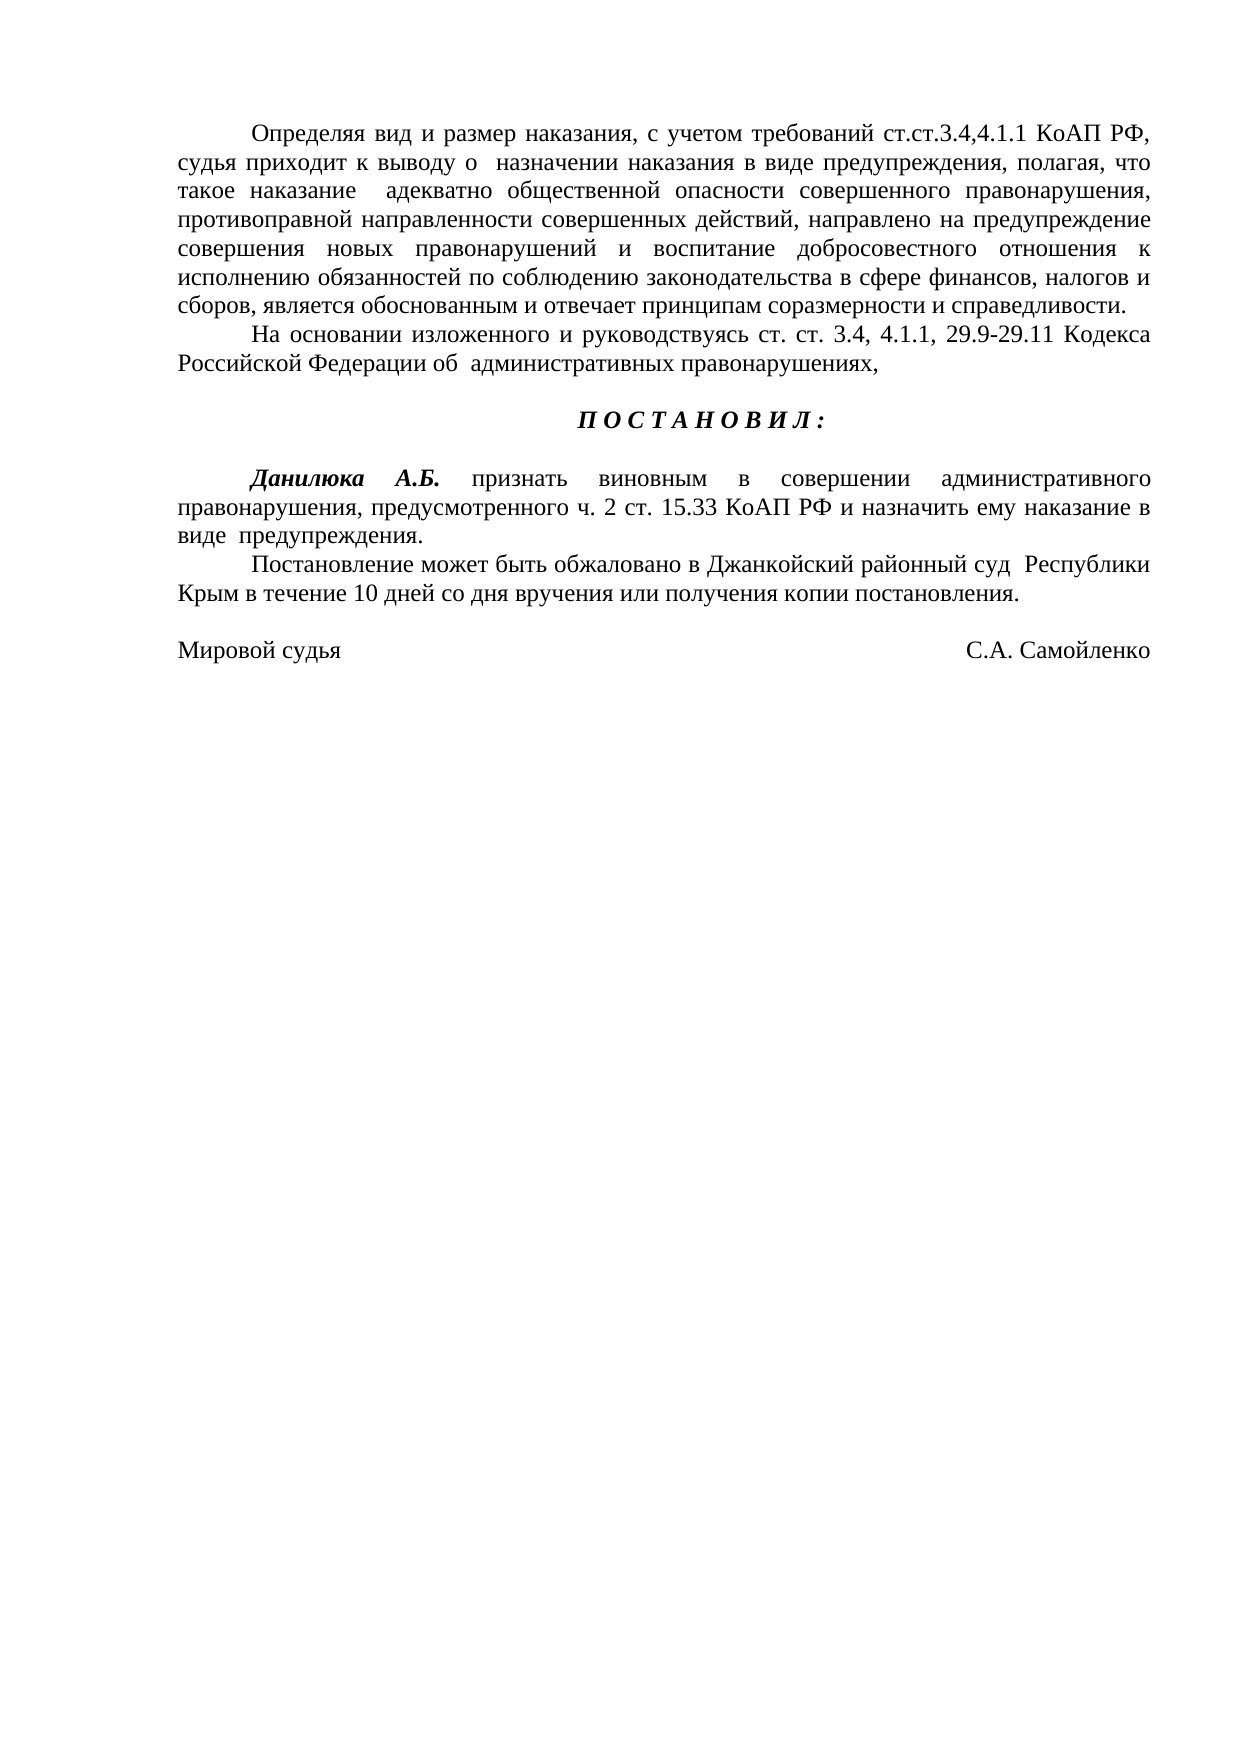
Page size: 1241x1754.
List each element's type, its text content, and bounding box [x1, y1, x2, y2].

text Данилюка А.Б. признать виновным в совершении административного правонарушения, предусмотренного ч. 2 ст. 15.33 КоАП РФ и назначить ему наказание в виде предупреждения. [177, 463, 1152, 549]
text Определяя вид и размер наказания, с учетом требований ст.ст.3.4,4.1.1 КоАП РФ, судья приходит к выводу о назначении наказания в виде предупреждения, полагая, что такое наказание адекватно общественной опасности совершенного правонарушения, противоправной направленности совершенных действий, направлено на предупреждение совершения новых правонарушений и воспитание добросовестного отношения к исполнению обязанностей по соблюдению законодательства в сфере финансов, налогов и сборов, является обоснованным и отвечает принципам соразмерности и справедливости. [177, 118, 1152, 319]
text Мировой судья С.А. Самойленко [177, 636, 1152, 664]
text П О С Т А Н О В И Л : [177, 406, 1152, 434]
text На основании изложенного и руководствуясь ст. ст. 3.4, 4.1.1, 29.9-29.11 Кодекса Российской Федерации об административных правонарушениях, [177, 319, 1152, 377]
text Постановление может быть обжаловано в Джанкойский районный суд Республики Крым в течение 10 дней со дня вручения или получения копии постановления. [177, 549, 1152, 607]
